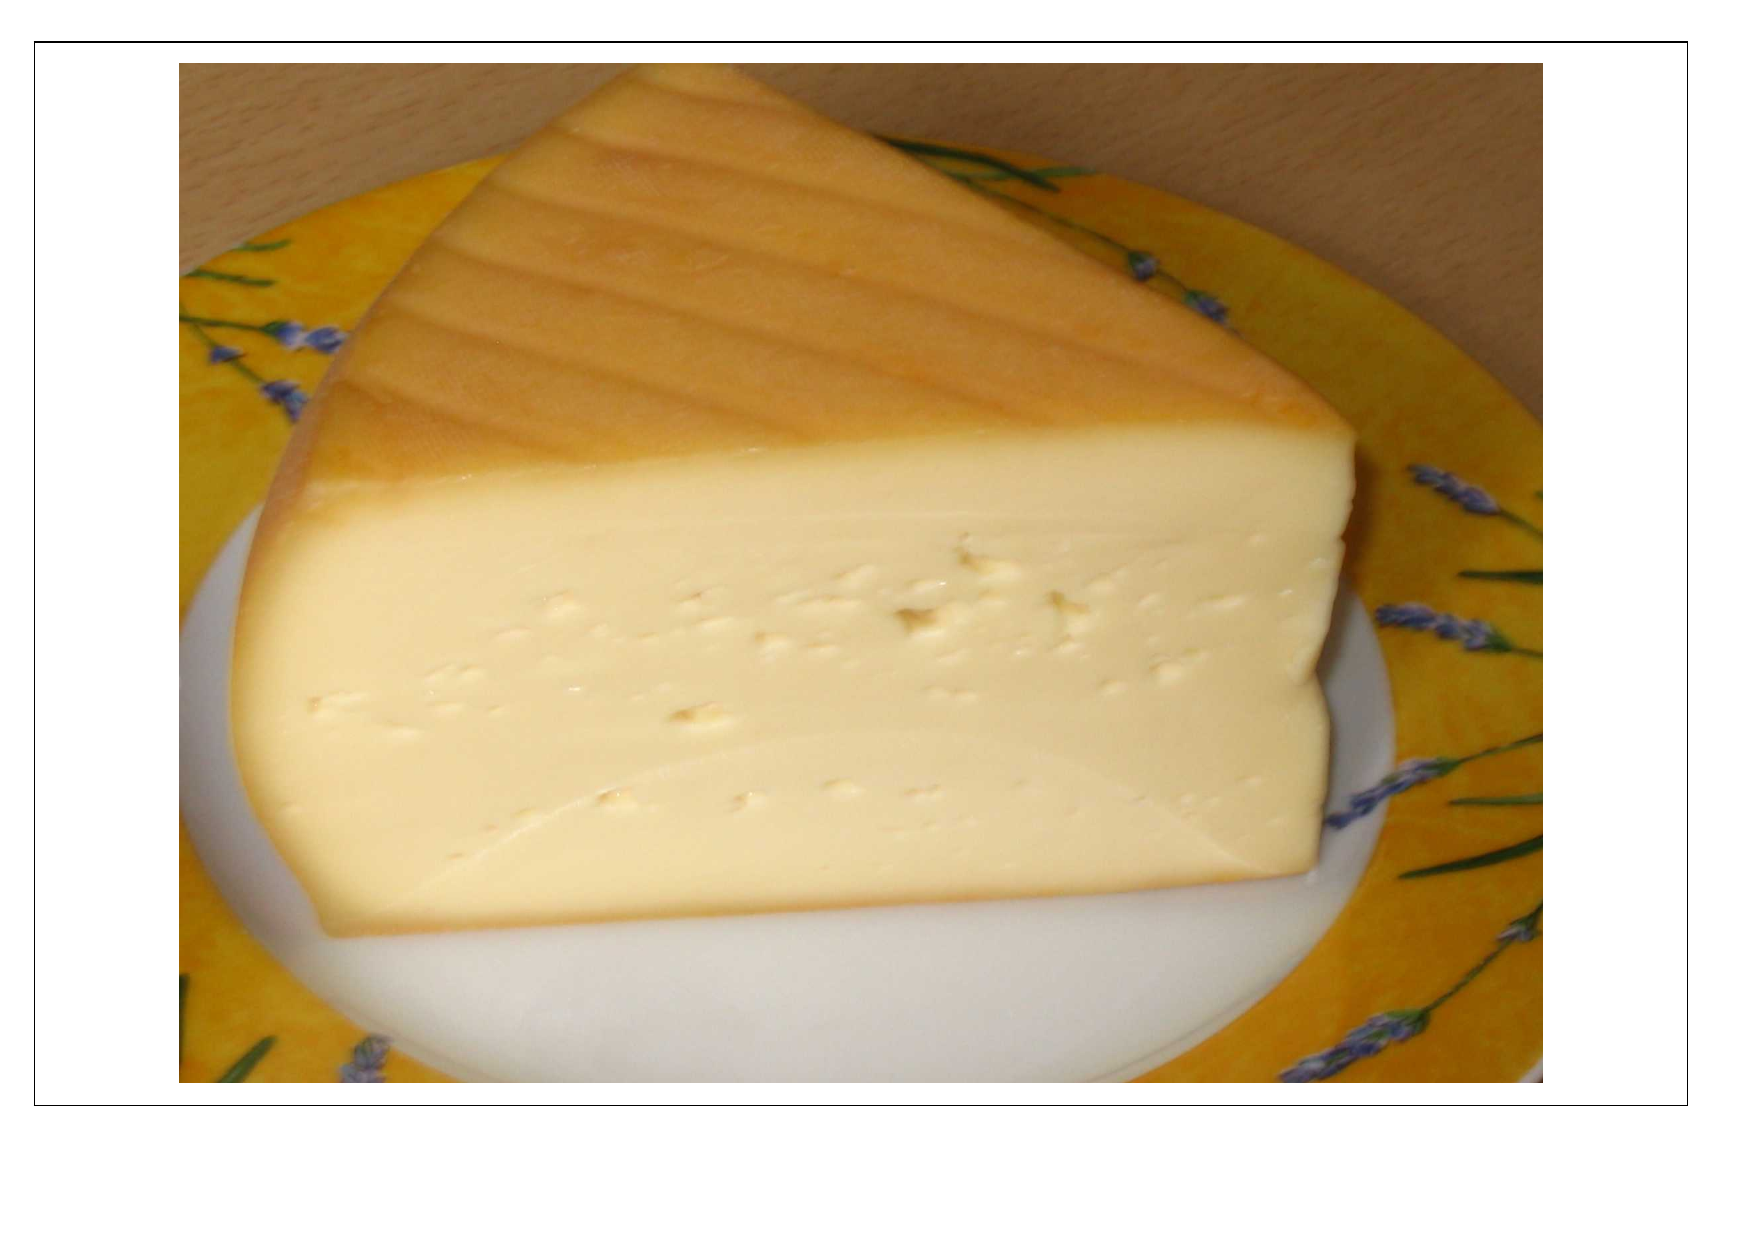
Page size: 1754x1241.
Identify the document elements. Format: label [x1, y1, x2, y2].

table_cell [35, 43, 1687, 1104]
picture [179, 63, 1543, 1083]
